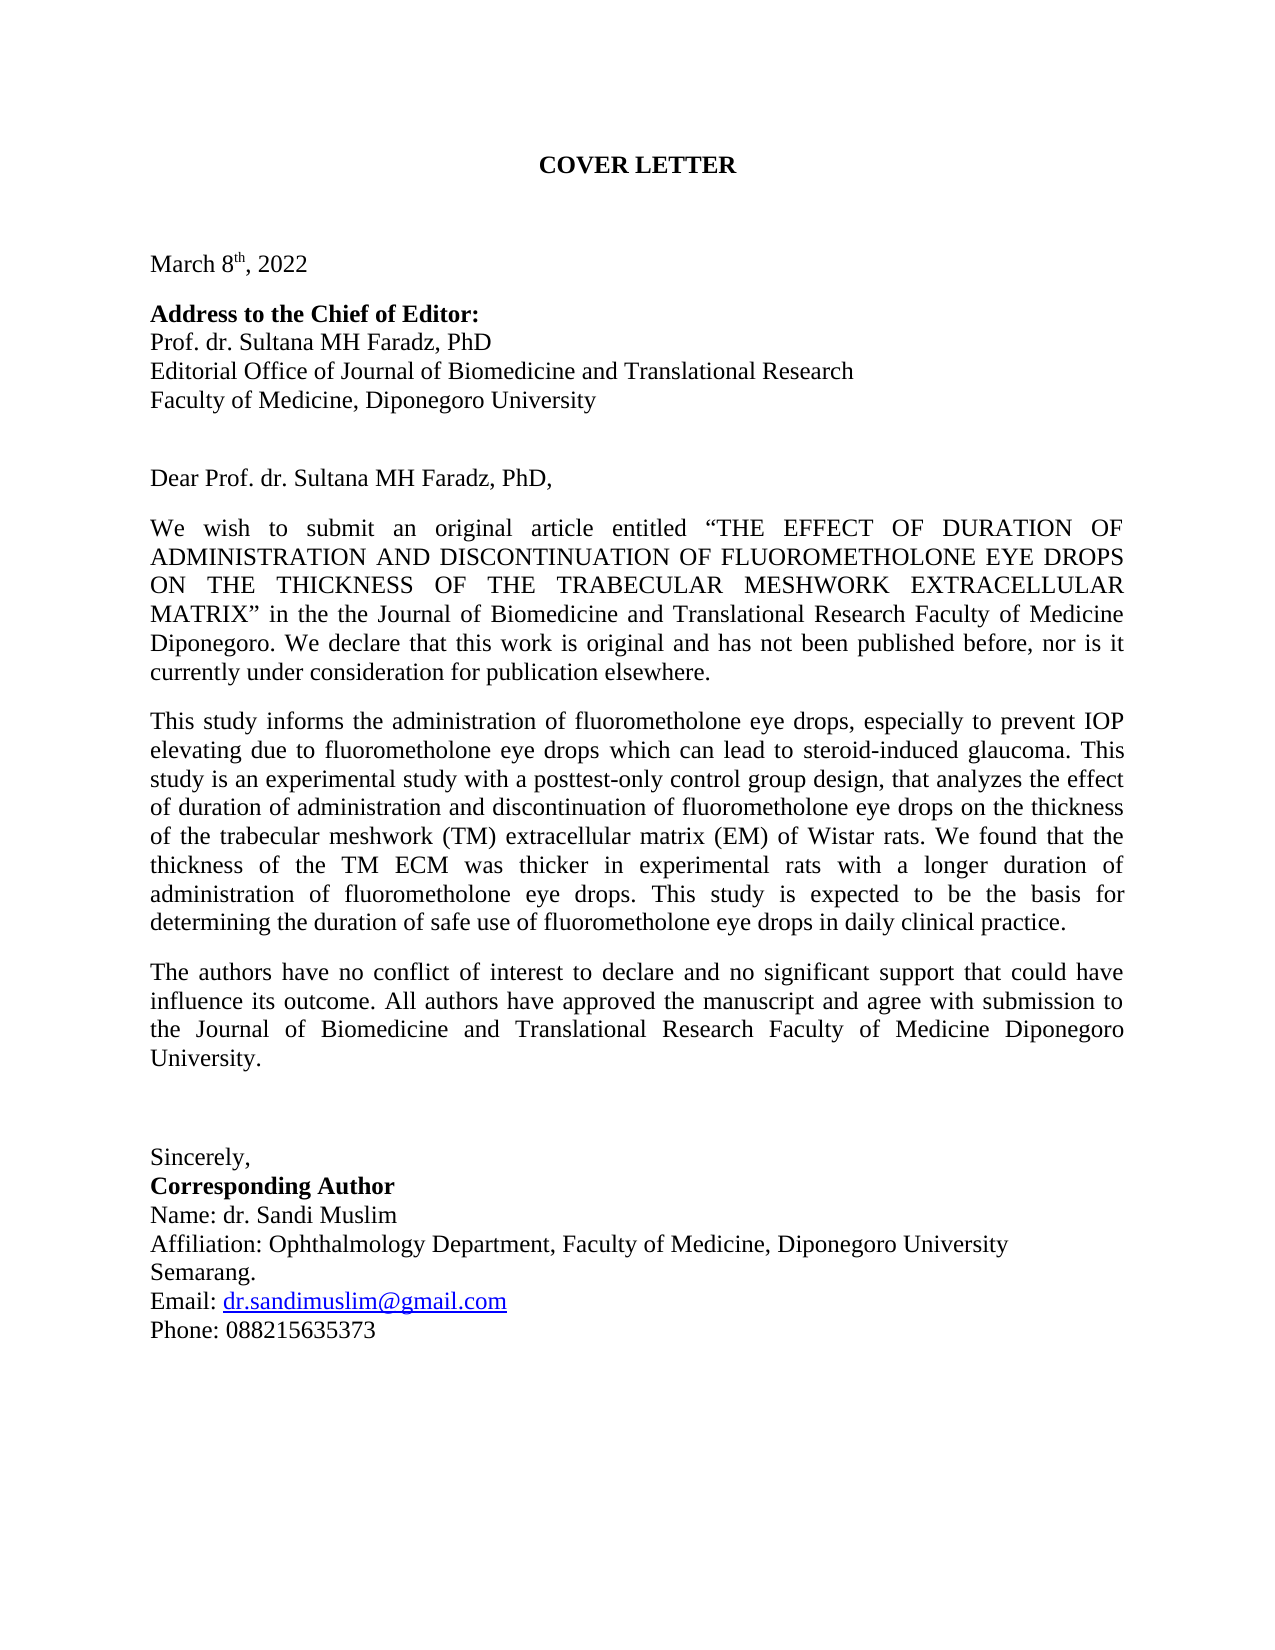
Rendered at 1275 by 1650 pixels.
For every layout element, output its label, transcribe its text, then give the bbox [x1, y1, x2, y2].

text March 8th, 2022 [150, 249, 1125, 278]
text Email: dr.sandimuslim@gmail.com [150, 1286, 1125, 1315]
text Affiliation: Ophthalmology Department, Faculty of Medicine, Diponegoro University [150, 1229, 1125, 1257]
text Sincerely, [150, 1142, 1125, 1171]
text Faculty of Medicine, Diponegoro University [150, 385, 1125, 414]
text COVER LETTER [150, 150, 1125, 179]
text This study informs the administration of fluorometholone eye drops, especially to prevent IOP elevating due to fluorometholone eye drops which can lead to steroid-induced glaucoma. This study is an experimental study with a posttest-only control group design, that analyzes the effect of duration of administration and discontinuation of fluorometholone eye drops on the thickness of the trabecular meshwork (TM) extracellular matrix (EM) of Wistar rats. We found that the thickness of the TM ECM was thicker in experimental rats with a longer duration of administration of fluorometholone eye drops. This study is expected to be the basis for determining the duration of safe use of fluorometholone eye drops in daily clinical practice. [150, 706, 1125, 936]
text The authors have no conflict of interest to declare and no significant support that could have influence its outcome. All authors have approved the manuscript and agree with submission to the Journal of Biomedicine and Translational Research Faculty of Medicine Diponegoro University. [150, 957, 1125, 1072]
text We wish to submit an original article entitled “THE EFFECT OF DURATION OF ADMINISTRATION AND DISCONTINUATION OF FLUOROMETHOLONE EYE DROPS ON THE THICKNESS OF THE TRABECULAR MESHWORK EXTRACELLULAR MATRIX” in the the Journal of Biomedicine and Translational Research Faculty of Medicine Diponegoro. We declare that this work is original and has not been published before, nor is it currently under consideration for publication elsewhere. [150, 513, 1125, 685]
text Semarang. [150, 1257, 1125, 1286]
text Phone: 088215635373 [150, 1315, 1125, 1344]
text Prof. dr. Sultana MH Faradz, PhD [150, 327, 1125, 356]
text Name: dr. Sandi Muslim [150, 1200, 1125, 1229]
text Corresponding Author [150, 1171, 1125, 1200]
text Address to the Chief of Editor: [150, 299, 1125, 327]
text Dear Prof. dr. Sultana MH Faradz, PhD, [150, 463, 1125, 492]
text Editorial Office of Journal of Biomedicine and Translational Research [150, 356, 1125, 385]
